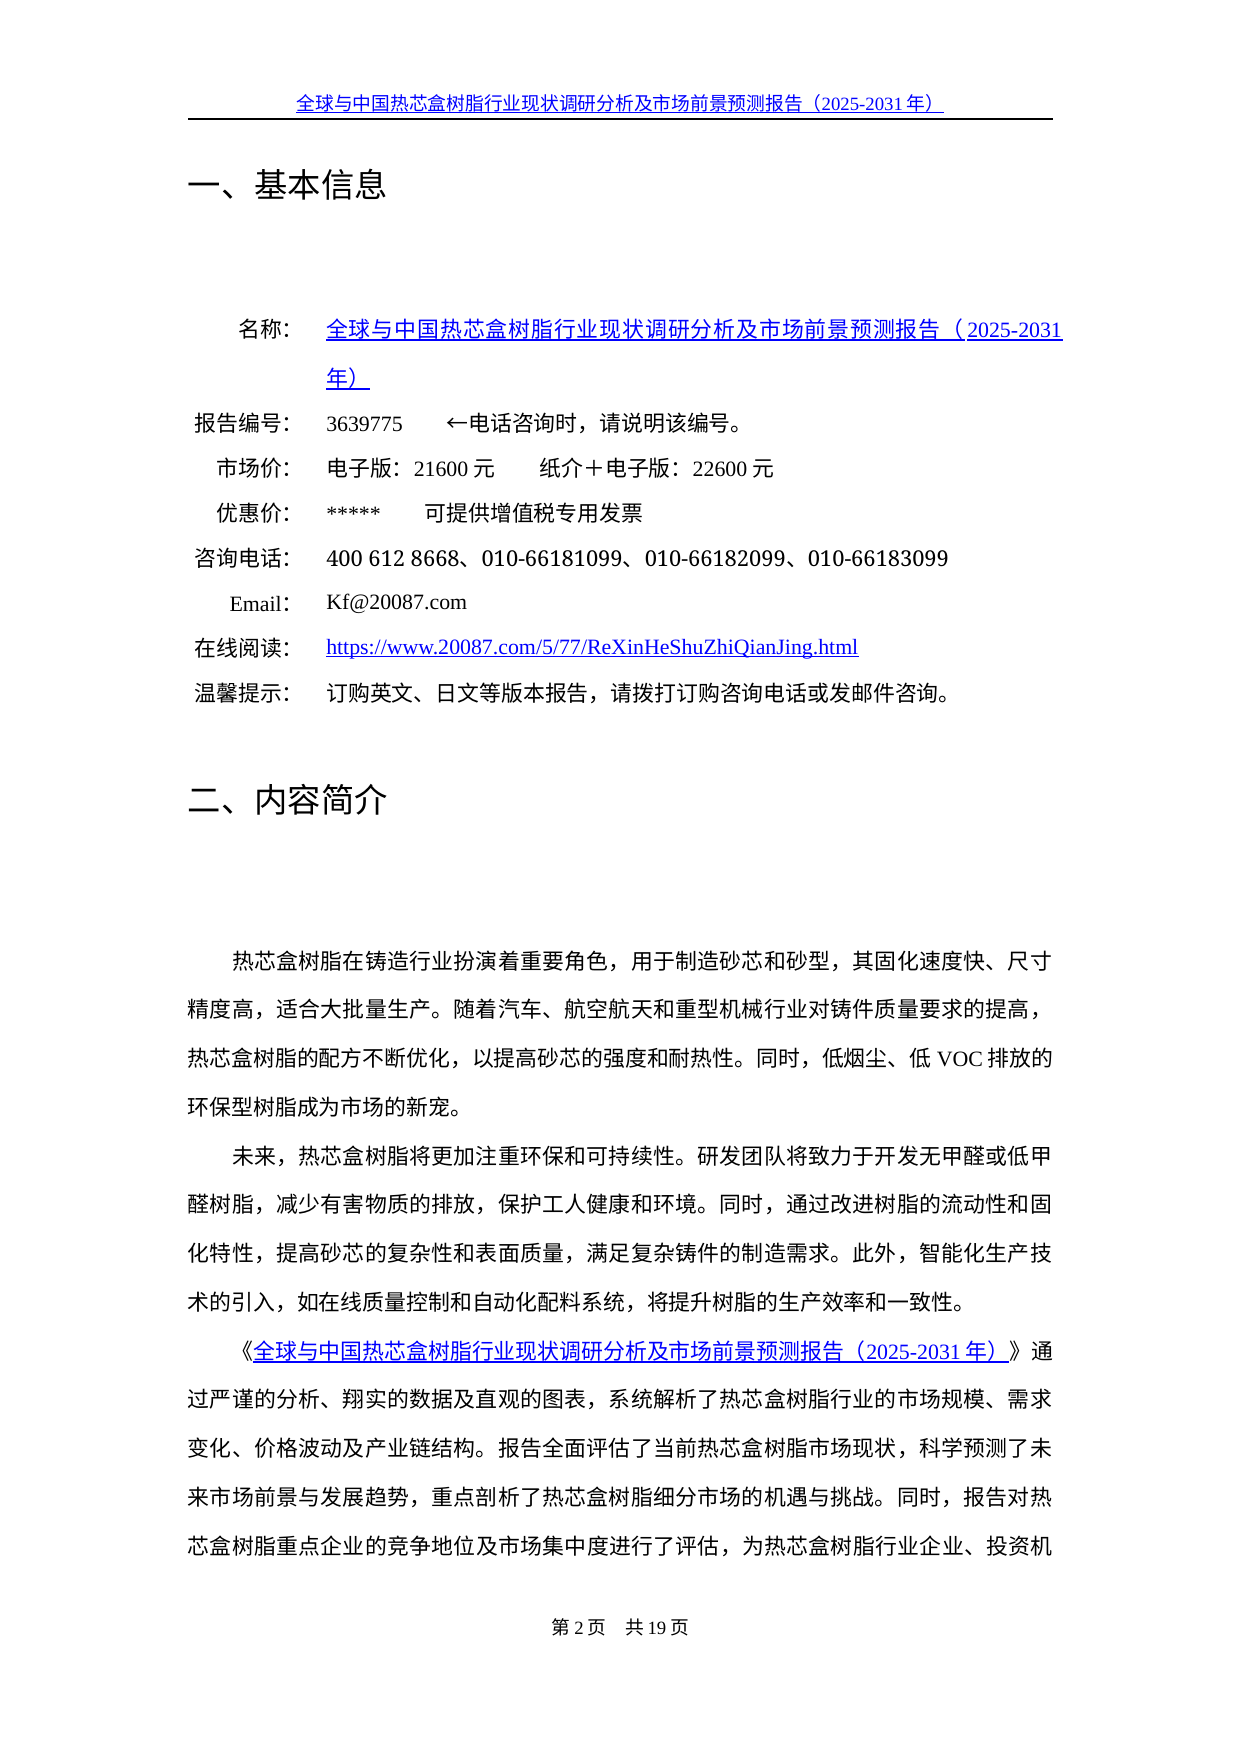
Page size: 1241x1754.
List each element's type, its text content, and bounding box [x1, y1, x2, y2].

table_cell Email： [167, 585, 315, 630]
table_cell 报告编号： [167, 405, 315, 450]
table_cell 400 612 8668、010-66181099、010-66182099、010-66183099 [315, 540, 1073, 585]
table_cell 市场价： [167, 450, 315, 495]
table_cell 3639775 ←电话咨询时，请说明该编号。 [315, 405, 1073, 450]
table_cell 咨询电话： [167, 540, 315, 585]
table_cell ***** 可提供增值税专用发票 [315, 495, 1073, 540]
title 二、内容简介 [187, 766, 1053, 831]
table_header 全球与中国热芯盒树脂行业现状调研分析及市场前景预测报告（2025-2031年） [315, 312, 1073, 405]
table_header 名称： [167, 312, 315, 405]
table_cell 温馨提示： [167, 675, 315, 720]
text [187, 943, 1053, 1561]
table_cell 优惠价： [167, 495, 315, 540]
table_cell 订购英文、日文等版本报告，请拨打订购咨询电话或发邮件咨询。 [315, 675, 1073, 720]
table_cell Kf@20087.com [315, 585, 1073, 630]
table_cell [315, 630, 1073, 675]
table_cell 电子版：21600 元 纸介＋电子版：22600 元 [315, 450, 1073, 495]
title 一、基本信息 [187, 150, 1053, 215]
table_cell 在线阅读： [167, 630, 315, 675]
